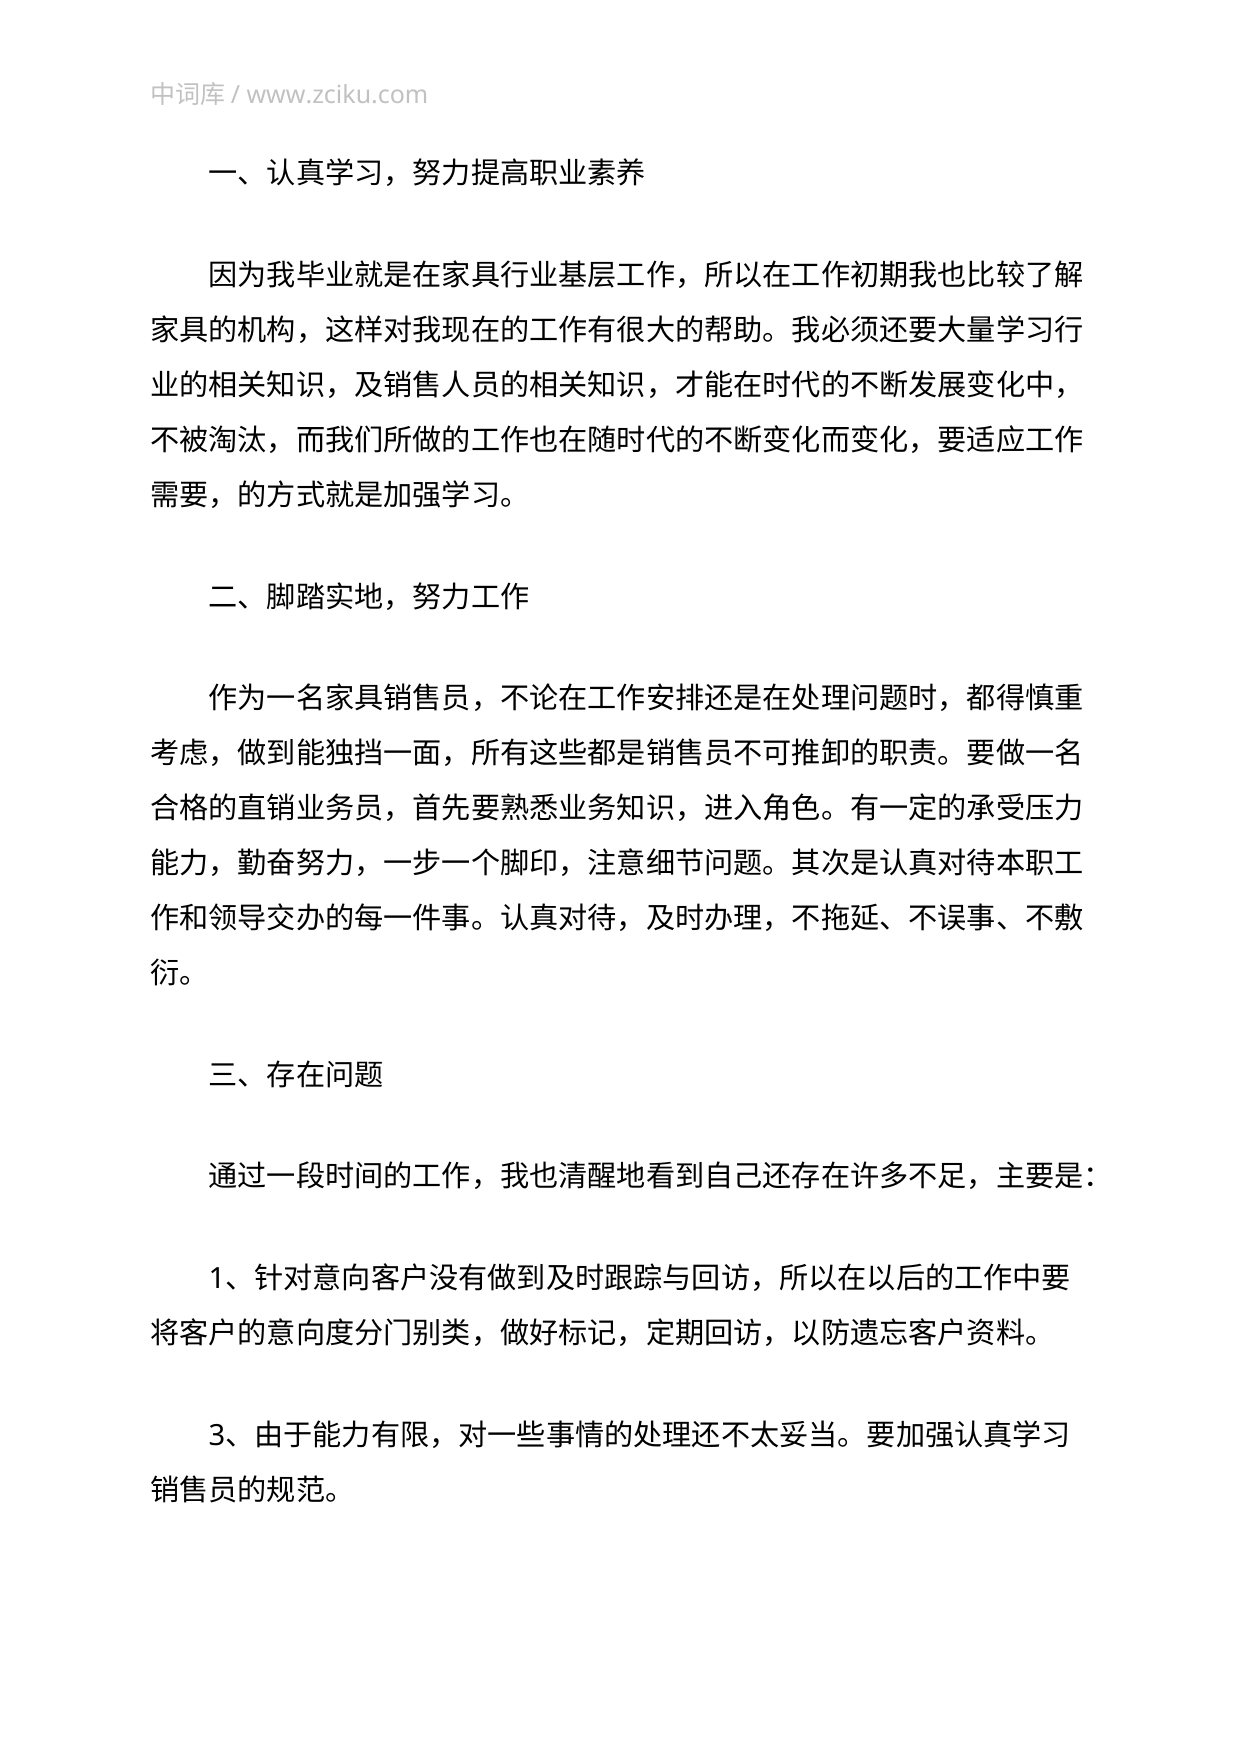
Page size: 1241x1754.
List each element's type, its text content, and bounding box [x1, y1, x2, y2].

text 通过一段时间的工作，我也清醒地看到自己还存在许多不足，主要是： [150, 1153, 1090, 1195]
text 三、存在问题 [150, 1051, 1090, 1093]
text 3、由于能力有限，对一些事情的处理还不太妥当。要加强认真学习销售员的规范。 [150, 1411, 1090, 1509]
text 1、针对意向客户没有做到及时跟踪与回访，所以在以后的工作中要将客户的意向度分门别类，做好标记，定期回访，以防遗忘客户资料。 [150, 1255, 1090, 1352]
text 二、脚踏实地，努力工作 [150, 573, 1090, 615]
text 作为一名家具销售员，不论在工作安排还是在处理问题时，都得慎重考虑，做到能独挡一面，所有这些都是销售员不可推卸的职责。要做一名合格的直销业务员，首先要熟悉业务知识，进入角色。有一定的承受压力能力，勤奋努力，一步一个脚印，注意细节问题。其次是认真对待本职工作和领导交办的每一件事。认真对待，及时办理，不拖延、不误事、不敷衍。 [150, 675, 1090, 992]
text 因为我毕业就是在家具行业基层工作，所以在工作初期我也比较了解家具的机构，这样对我现在的工作有很大的帮助。我必须还要大量学习行业的相关知识，及销售人员的相关知识，才能在时代的不断发展变化中，不被淘汰，而我们所做的工作也在随时代的不断变化而变化，要适应工作需要，的方式就是加强学习。 [150, 252, 1090, 514]
text 一、认真学习，努力提高职业素养 [150, 150, 1090, 192]
